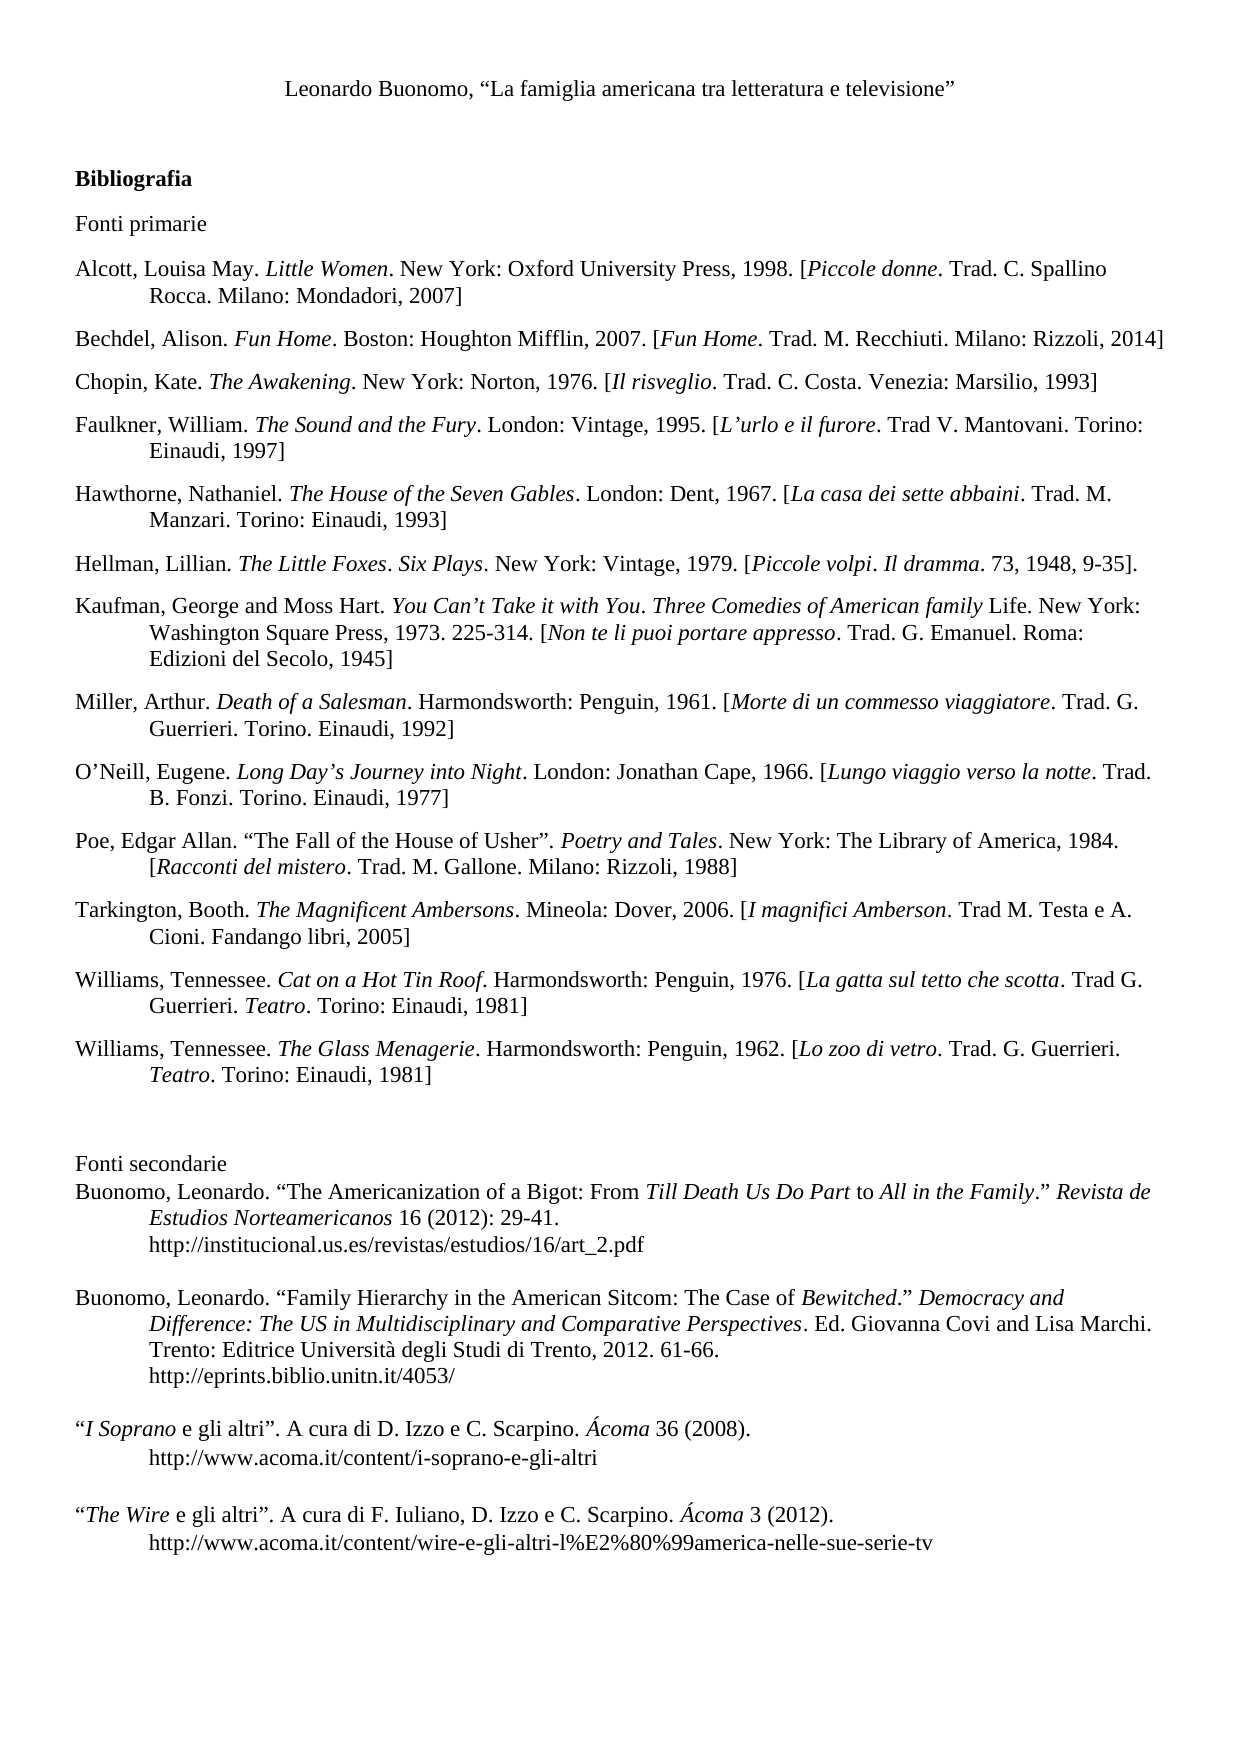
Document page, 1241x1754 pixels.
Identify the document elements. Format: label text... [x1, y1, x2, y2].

text Faulkner, William. The Sound and the Fury. London: Vintage, 1995. [L’urlo e il furore. Trad V. Mantovani. Torino: Einaudi, 1997] [75, 411, 1165, 463]
text Leonardo Buonomo, “La famiglia americana tra letteratura e televisione” [75, 75, 1165, 101]
text http://www.acoma.it/content/i-soprano-e-gli-altri [149, 1444, 1165, 1470]
text Chopin, Kate. The Awakening. New York: Norton, 1976. [Il risveglio. Trad. C. Costa. Venezia: Marsilio, 1993] [75, 368, 1165, 394]
text Buonomo, Leonardo. “Family Hierarchy in the American Sitcom: The Case of Bewitched.” Democracy and Difference: The US in Multidisciplinary and Comparative Perspectives. Ed. Giovanna Covi and Lisa Marchi. Trento: Editrice Università degli Studi di Trento, 2012. 61-66. [75, 1283, 1165, 1363]
text Williams, Tennessee. The Glass Menagerie. Harmondsworth: Penguin, 1962. [Lo zoo di vetro. Trad. G. Guerrieri. Teatro. Torino: Einaudi, 1981] [75, 1035, 1165, 1088]
text Hawthorne, Nathaniel. The House of the Seven Gables. London: Dent, 1967. [La casa dei sette abbaini. Trad. M. Manzari. Torino: Einaudi, 1993] [75, 480, 1165, 533]
text Buonomo, Leonardo. “The Americanization of a Bigot: From Till Death Us Do Part to All in the Family.” Revista de Estudios Norteamericanos 16 (2012): 29-41. [75, 1178, 1165, 1231]
text Fonti secondarie [75, 1150, 1165, 1176]
text Bechdel, Alison. Fun Home. Boston: Houghton Mifflin, 2007. [Fun Home. Trad. M. Recchiuti. Milano: Rizzoli, 2014] [75, 325, 1165, 351]
text Miller, Arthur. Death of a Salesman. Harmondsworth: Penguin, 1961. [Morte di un commesso viaggiatore. Trad. G. Guerrieri. Torino. Einaudi, 1992] [75, 688, 1165, 741]
text Alcott, Louisa May. Little Women. New York: Oxford University Press, 1998. [Piccole donne. Trad. C. Spallino Rocca. Milano: Mondadori, 2007] [75, 255, 1165, 308]
text http://eprints.biblio.unitn.it/4053/ [149, 1363, 1165, 1389]
text “The Wire e gli altri”. A cura di F. Iuliano, D. Izzo e C. Scarpino. Ácoma 3 (2012). [75, 1501, 1165, 1527]
text http://www.acoma.it/content/wire-e-gli-altri-l%E2%80%99america-nelle-sue-serie-tv [149, 1529, 1165, 1555]
text Williams, Tennessee. Cat on a Hot Tin Roof. Harmondsworth: Penguin, 1976. [La gatta sul tetto che scotta. Trad G. Guerrieri. Teatro. Torino: Einaudi, 1981] [75, 966, 1165, 1018]
text Bibliografia [75, 165, 1165, 192]
text “I Soprano e gli altri”. A cura di D. Izzo e C. Scarpino. Ácoma 36 (2008). [75, 1415, 1165, 1442]
text Poe, Edgar Allan. “The Fall of the House of Usher”. Poetry and Tales. New York: The Library of America, 1984. [Racconti del mistero. Trad. M. Gallone. Milano: Rizzoli, 1988] [75, 827, 1165, 880]
text Hellman, Lillian. The Little Foxes. Six Plays. New York: Vintage, 1979. [Piccole volpi. Il dramma. 73, 1948, 9-35]. [75, 549, 1165, 576]
text Kaufman, George and Moss Hart. You Can’t Take it with You. Three Comedies of American family Life. New York: Washington Square Press, 1973. 225-314. [Non te li puoi portare appresso. Trad. G. Emanuel. Roma: Edizioni del Secolo, 1945] [75, 593, 1165, 672]
text http://institucional.us.es/revistas/estudios/16/art_2.pdf [149, 1231, 1165, 1257]
text Fonti primarie [75, 210, 1165, 237]
text Tarkington, Booth. The Magnificent Ambersons. Mineola: Dover, 2006. [I magnifici Amberson. Trad M. Testa e A. Cioni. Fandango libri, 2005] [75, 896, 1165, 949]
text O’Neill, Eugene. Long Day’s Journey into Night. London: Jonathan Cape, 1966. [Lungo viaggio verso la notte. Trad. B. Fonzi. Torino. Einaudi, 1977] [75, 758, 1165, 810]
